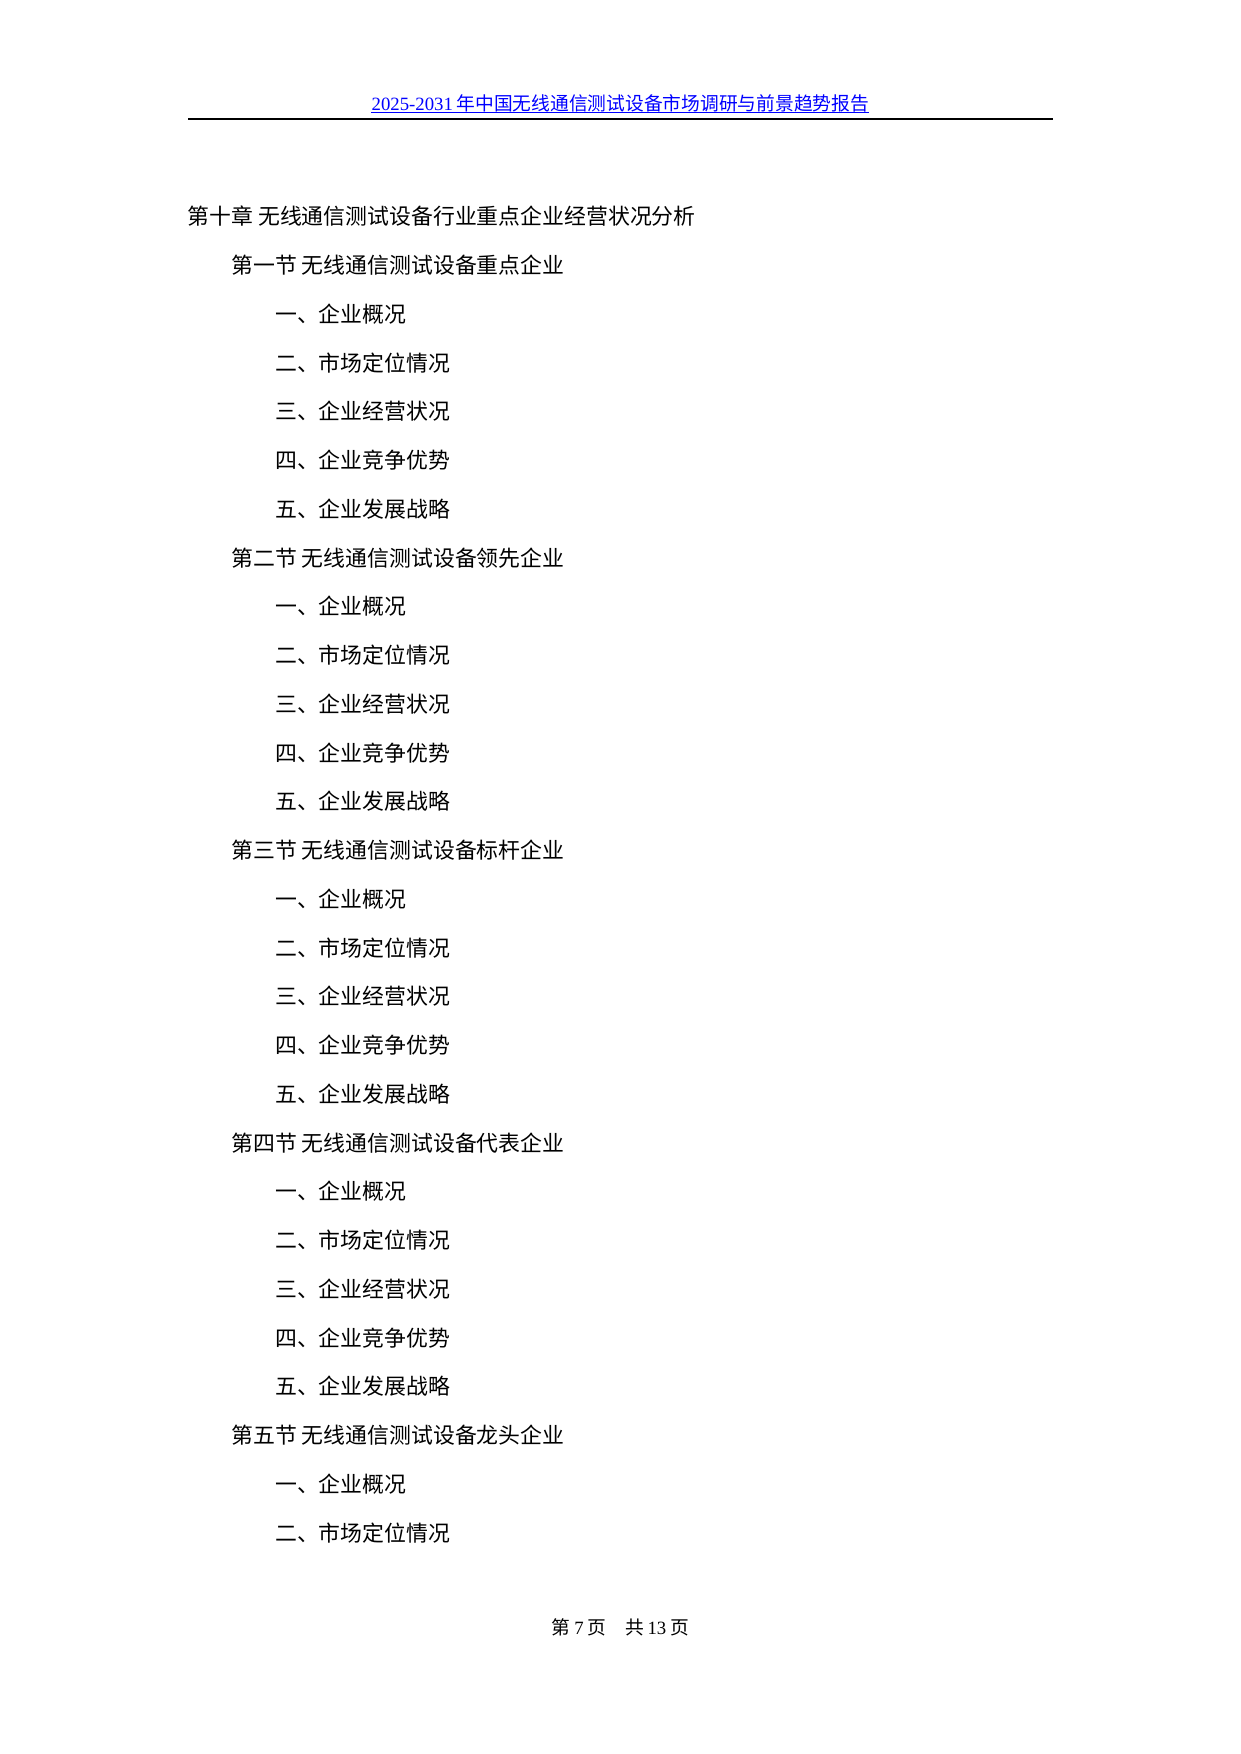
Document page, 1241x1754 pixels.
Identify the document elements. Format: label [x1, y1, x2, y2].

text [187, 150, 1053, 1548]
